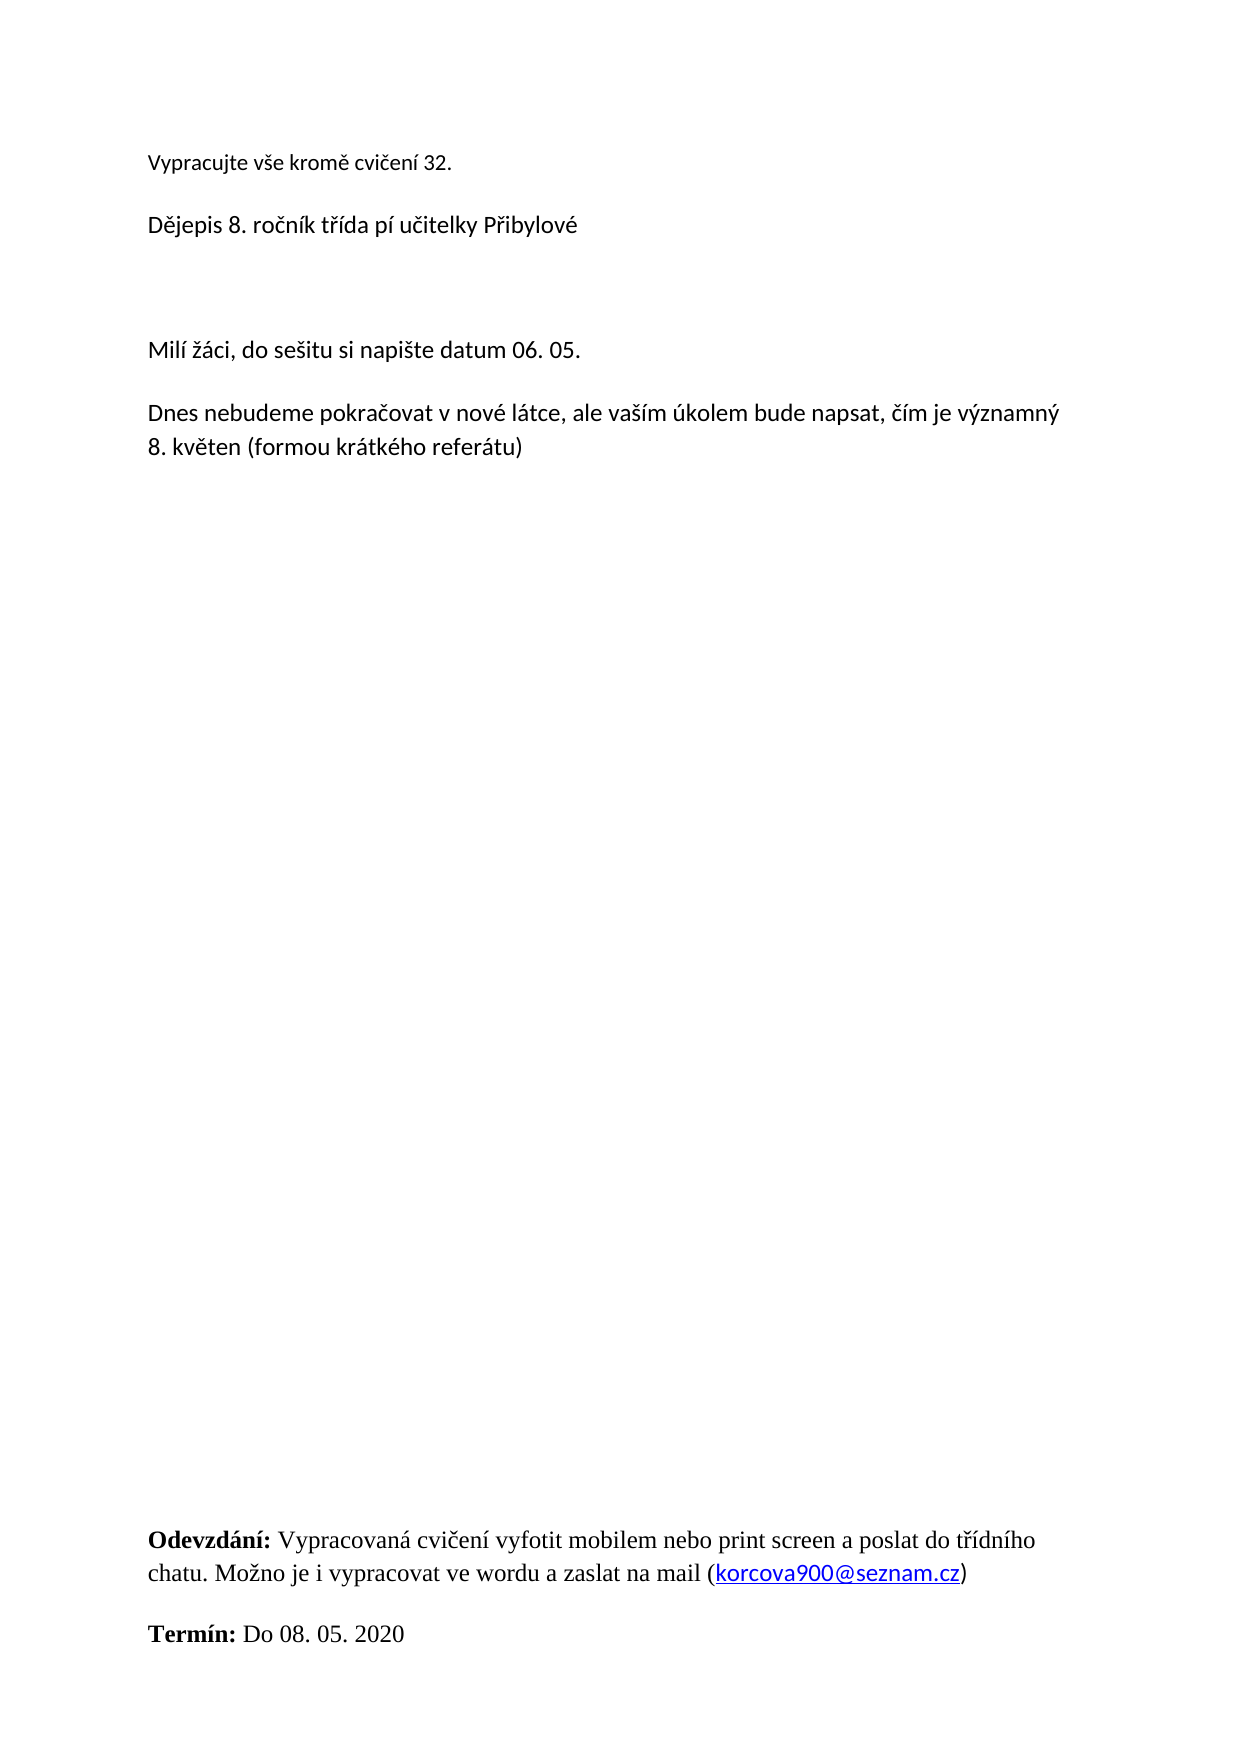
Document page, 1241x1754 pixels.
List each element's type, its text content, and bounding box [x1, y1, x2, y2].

text Milí žáci, do sešitu si napište datum 06. 05. [148, 334, 1093, 365]
text Vypracujte vše kromě cvičení 32. [148, 148, 1093, 176]
text Dějepis 8. ročník třída pí učitelky Přibylové [148, 209, 1093, 239]
text Dnes nebudeme pokračovat v nové látce, ale vaším úkolem bude napsat, čím je významný 8. květen (formou krátkého referátu) [148, 397, 1093, 461]
